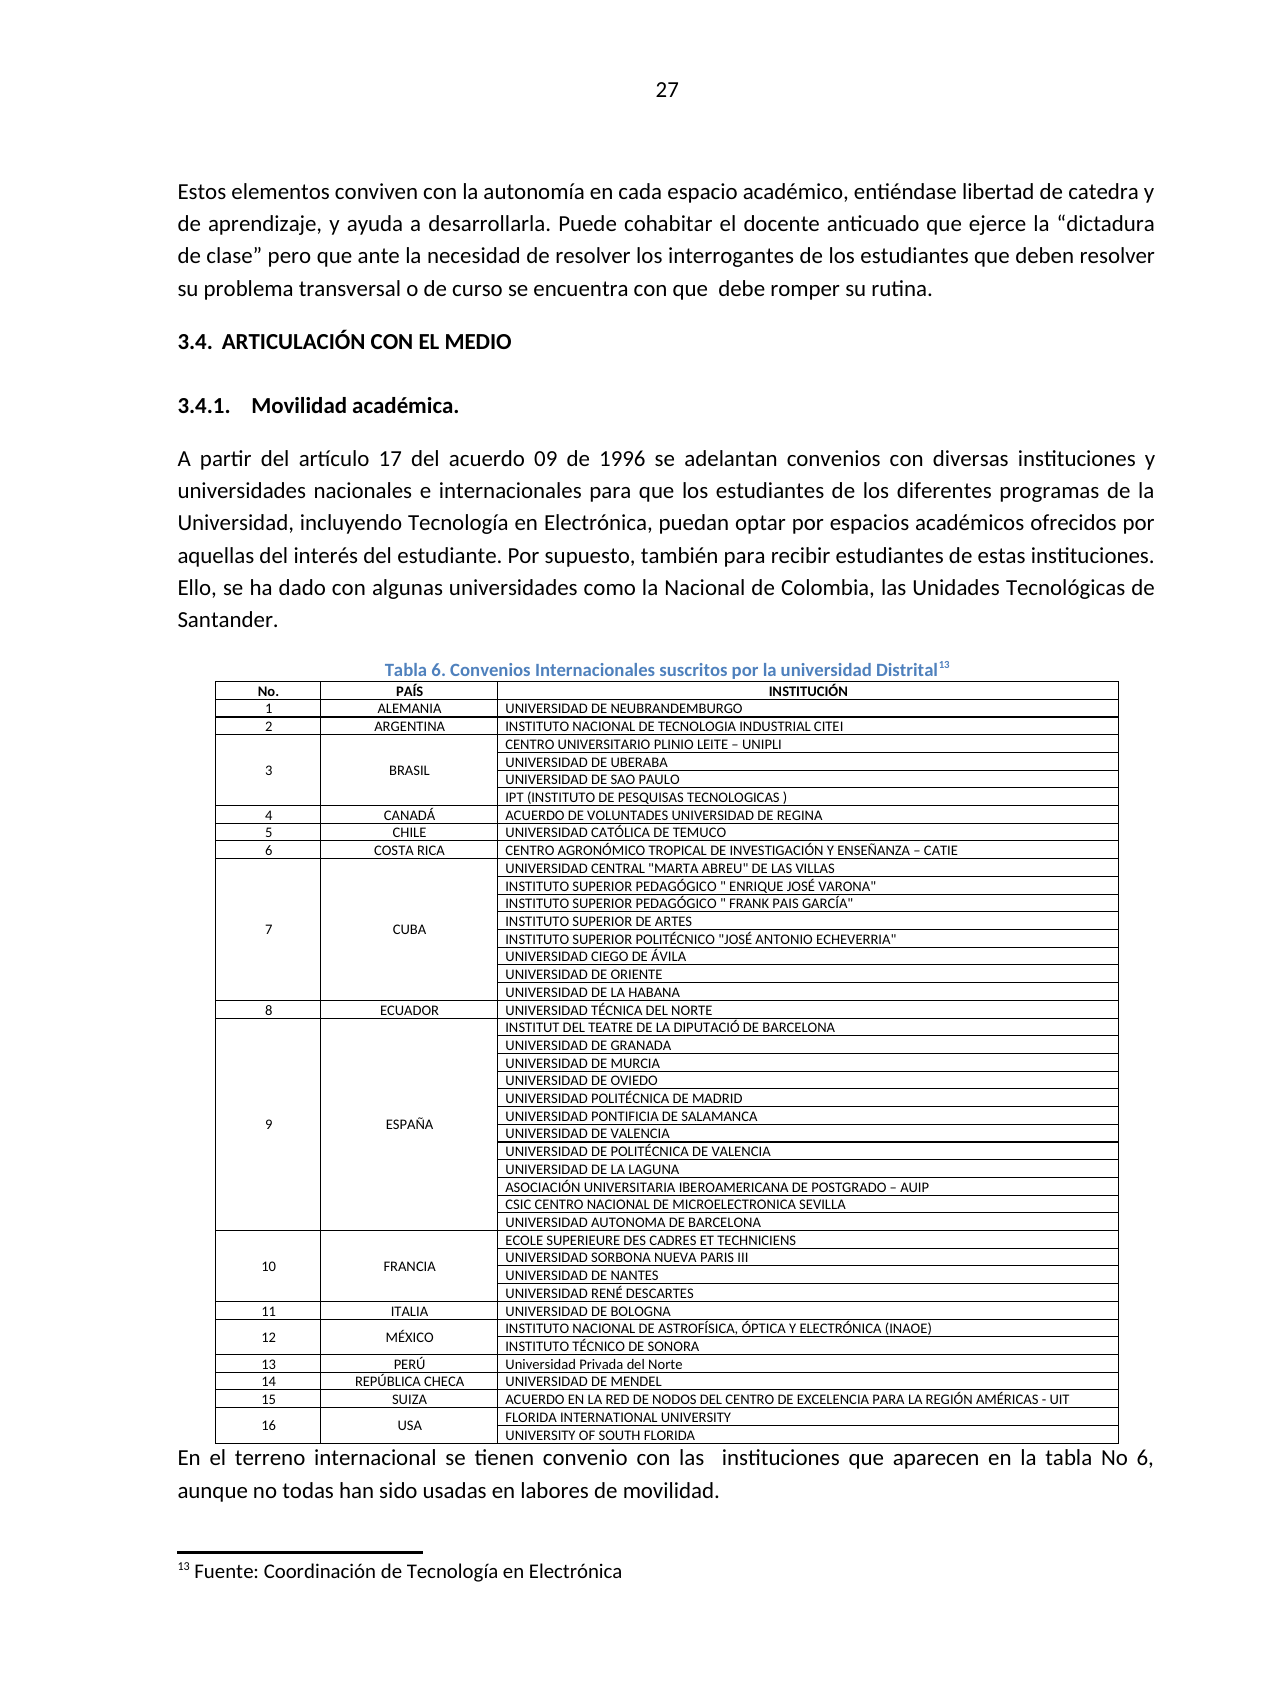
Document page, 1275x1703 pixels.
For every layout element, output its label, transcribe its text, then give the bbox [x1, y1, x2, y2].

text En el terreno internacional se tienen convenio con las instituciones que aparecen en la tabla No 6, aunque no todas han sido usadas en labores de movilidad. [177, 1443, 1157, 1504]
table_cell UNIVERSIDAD DE MURCIA [498, 1054, 1118, 1071]
table_cell UNIVERSIDAD CATÓLICA DE TEMUCO [498, 824, 1118, 840]
table_cell ARGENTINA [321, 718, 497, 734]
table_cell 1 [216, 700, 320, 716]
table_cell IPT (INSTITUTO DE PESQUISAS TECNOLOGICAS ) [498, 788, 1118, 805]
table_cell UNIVERSIDAD DE LA LAGUNA [498, 1160, 1118, 1177]
table_cell 3 [216, 735, 320, 805]
table_cell UNIVERSIDAD DE VALENCIA [498, 1125, 1118, 1141]
table_cell COSTA RICA [321, 841, 497, 858]
table_cell UNIVERSIDAD DE ORIENTE [498, 965, 1118, 982]
table_cell UNIVERSIDAD TÉCNICA DEL NORTE [498, 1001, 1118, 1017]
table_cell UNIVERSIDAD DE SAO PAULO [498, 771, 1118, 787]
table_cell SUIZA [321, 1390, 497, 1407]
table_cell INSTITUTO SUPERIOR DE ARTES [498, 912, 1118, 929]
table_cell FLORIDA INTERNATIONAL UNIVERSITY [498, 1408, 1118, 1425]
table_cell ALEMANIA [321, 700, 497, 716]
table_cell CUBA [321, 859, 497, 1000]
text Tabla 6. Convenios Internacionales suscritos por la universidad Distrital [177, 658, 1157, 681]
table_cell CENTRO UNIVERSITARIO PLINIO LEITE – UNIPLI [498, 735, 1118, 752]
table_cell ECOLE SUPERIEURE DES CADRES ET TECHNICIENS [498, 1231, 1118, 1248]
table_cell UNIVERSIDAD CIEGO DE ÁVILA [498, 948, 1118, 964]
table_cell UNIVERSITY OF SOUTH FLORIDA [498, 1426, 1118, 1442]
table_cell 4 [216, 806, 320, 823]
table_cell UNIVERSIDAD PONTIFICIA DE SALAMANCA [498, 1107, 1118, 1124]
table_cell UNIVERSIDAD DE BOLOGNA [498, 1302, 1118, 1318]
table_cell 5 [216, 824, 320, 840]
table_header No. [216, 682, 320, 699]
table_cell ASOCIACIÓN UNIVERSITARIA IBEROAMERICANA DE POSTGRADO – AUIP [498, 1178, 1118, 1194]
table_cell CHILE [321, 824, 497, 840]
table_cell USA [321, 1408, 497, 1442]
table_cell UNIVERSIDAD DE UBERABA [498, 753, 1118, 769]
table_cell UNIVERSIDAD RENÉ DESCARTES [498, 1284, 1118, 1301]
table_cell ITALIA [321, 1302, 497, 1318]
table_cell ACUERDO DE VOLUNTADES UNIVERSIDAD DE REGINA [498, 806, 1118, 823]
text A partir del artículo 17 del acuerdo 09 de 1996 se adelantan convenios con diversas instituciones y universidades nacionales e internacionales para que los estudiantes de los diferentes programas de la Universidad, incluyendo Tecnología en Electrónica, puedan optar por espacios académicos ofrecidos por aquellas del interés del estudiante. Por supuesto, también para recibir estudiantes de estas instituciones. Ello, se ha dado con algunas universidades como la Nacional de Colombia, las Unidades Tecnológicas de Santander. [177, 444, 1157, 633]
table_cell 13 [216, 1355, 320, 1372]
table_cell MÉXICO [321, 1320, 497, 1354]
table_cell Universidad Privada del Norte [498, 1355, 1118, 1372]
table_header INSTITUCIÓN [498, 682, 1118, 699]
table_cell INSTITUTO NACIONAL DE TECNOLOGIA INDUSTRIAL CITEI [498, 718, 1118, 734]
table_cell BRASIL [321, 735, 497, 805]
table_cell INSTITUTO TÉCNICO DE SONORA [498, 1337, 1118, 1354]
table_cell UNIVERSIDAD DE GRANADA [498, 1036, 1118, 1053]
table_cell UNIVERSIDAD POLITÉCNICA DE MADRID [498, 1089, 1118, 1106]
table_cell CSIC CENTRO NACIONAL DE MICROELECTRONICA SEVILLA [498, 1196, 1118, 1212]
table_cell CENTRO AGRONÓMICO TROPICAL DE INVESTIGACIÓN Y ENSEÑANZA – CATIE [498, 841, 1118, 858]
table_cell UNIVERSIDAD SORBONA NUEVA PARIS III [498, 1249, 1118, 1265]
table_cell CANADÁ [321, 806, 497, 823]
table_cell INSTITUTO SUPERIOR POLITÉCNICO "JOSÉ ANTONIO ECHEVERRIA" [498, 930, 1118, 947]
table_cell FRANCIA [321, 1231, 497, 1301]
table_cell 14 [216, 1373, 320, 1389]
table_cell 6 [216, 841, 320, 858]
table_cell 8 [216, 1001, 320, 1017]
table_cell INSTITUTO SUPERIOR PEDAGÓGICO " ENRIQUE JOSÉ VARONA" [498, 877, 1118, 893]
text Estos elementos conviven con la autonomía en cada espacio académico, entiéndase libertad de catedra y de aprendizaje, y ayuda a desarrollarla. Puede cohabitar el docente anticuado que ejerce la “dictadura de clase” pero que ante la necesidad de resolver los interrogantes de los estudiantes que deben resolver su problema transversal o de curso se encuentra con que debe romper su rutina. [177, 177, 1157, 302]
list ARTICULACIÓN CON EL MEDIO [177, 327, 1157, 355]
table_cell INSTITUT DEL TEATRE DE LA DIPUTACIÓ DE BARCELONA [498, 1019, 1118, 1035]
table_cell INSTITUTO NACIONAL DE ASTROFÍSICA, ÓPTICA Y ELECTRÓNICA (INAOE) [498, 1320, 1118, 1336]
table_cell ESPAÑA [321, 1019, 497, 1230]
table_cell INSTITUTO SUPERIOR PEDAGÓGICO " FRANK PAIS GARCÍA" [498, 895, 1118, 911]
table_cell UNIVERSIDAD DE LA HABANA [498, 983, 1118, 1000]
table_cell 9 [216, 1019, 320, 1230]
table_cell UNIVERSIDAD DE NEUBRANDEMBURGO [498, 700, 1118, 716]
table_cell ECUADOR [321, 1001, 497, 1017]
table_header PAÍS [321, 682, 497, 699]
table_cell UNIVERSIDAD DE OVIEDO [498, 1072, 1118, 1088]
list Movilidad académica. [177, 391, 1157, 419]
table_cell 12 [216, 1320, 320, 1354]
table_cell UNIVERSIDAD DE MENDEL [498, 1373, 1118, 1389]
table_cell 10 [216, 1231, 320, 1301]
table_cell 2 [216, 718, 320, 734]
table_cell 15 [216, 1390, 320, 1407]
table_cell UNIVERSIDAD DE NANTES [498, 1266, 1118, 1283]
table_cell 7 [216, 859, 320, 1000]
table_cell 16 [216, 1408, 320, 1442]
table_cell UNIVERSIDAD DE POLITÉCNICA DE VALENCIA [498, 1143, 1118, 1159]
table_cell PERÚ [321, 1355, 497, 1372]
table_cell 11 [216, 1302, 320, 1318]
table_cell UNIVERSIDAD CENTRAL "MARTA ABREU" DE LAS VILLAS [498, 859, 1118, 876]
table_cell REPÚBLICA CHECA [321, 1373, 497, 1389]
table_cell UNIVERSIDAD AUTONOMA DE BARCELONA [498, 1213, 1118, 1230]
table_cell ACUERDO EN LA RED DE NODOS DEL CENTRO DE EXCELENCIA PARA LA REGIÓN AMÉRICAS - UIT ( UNION INTERNACIONAL DE TELECOMUNICACIONES ) [498, 1390, 1118, 1407]
